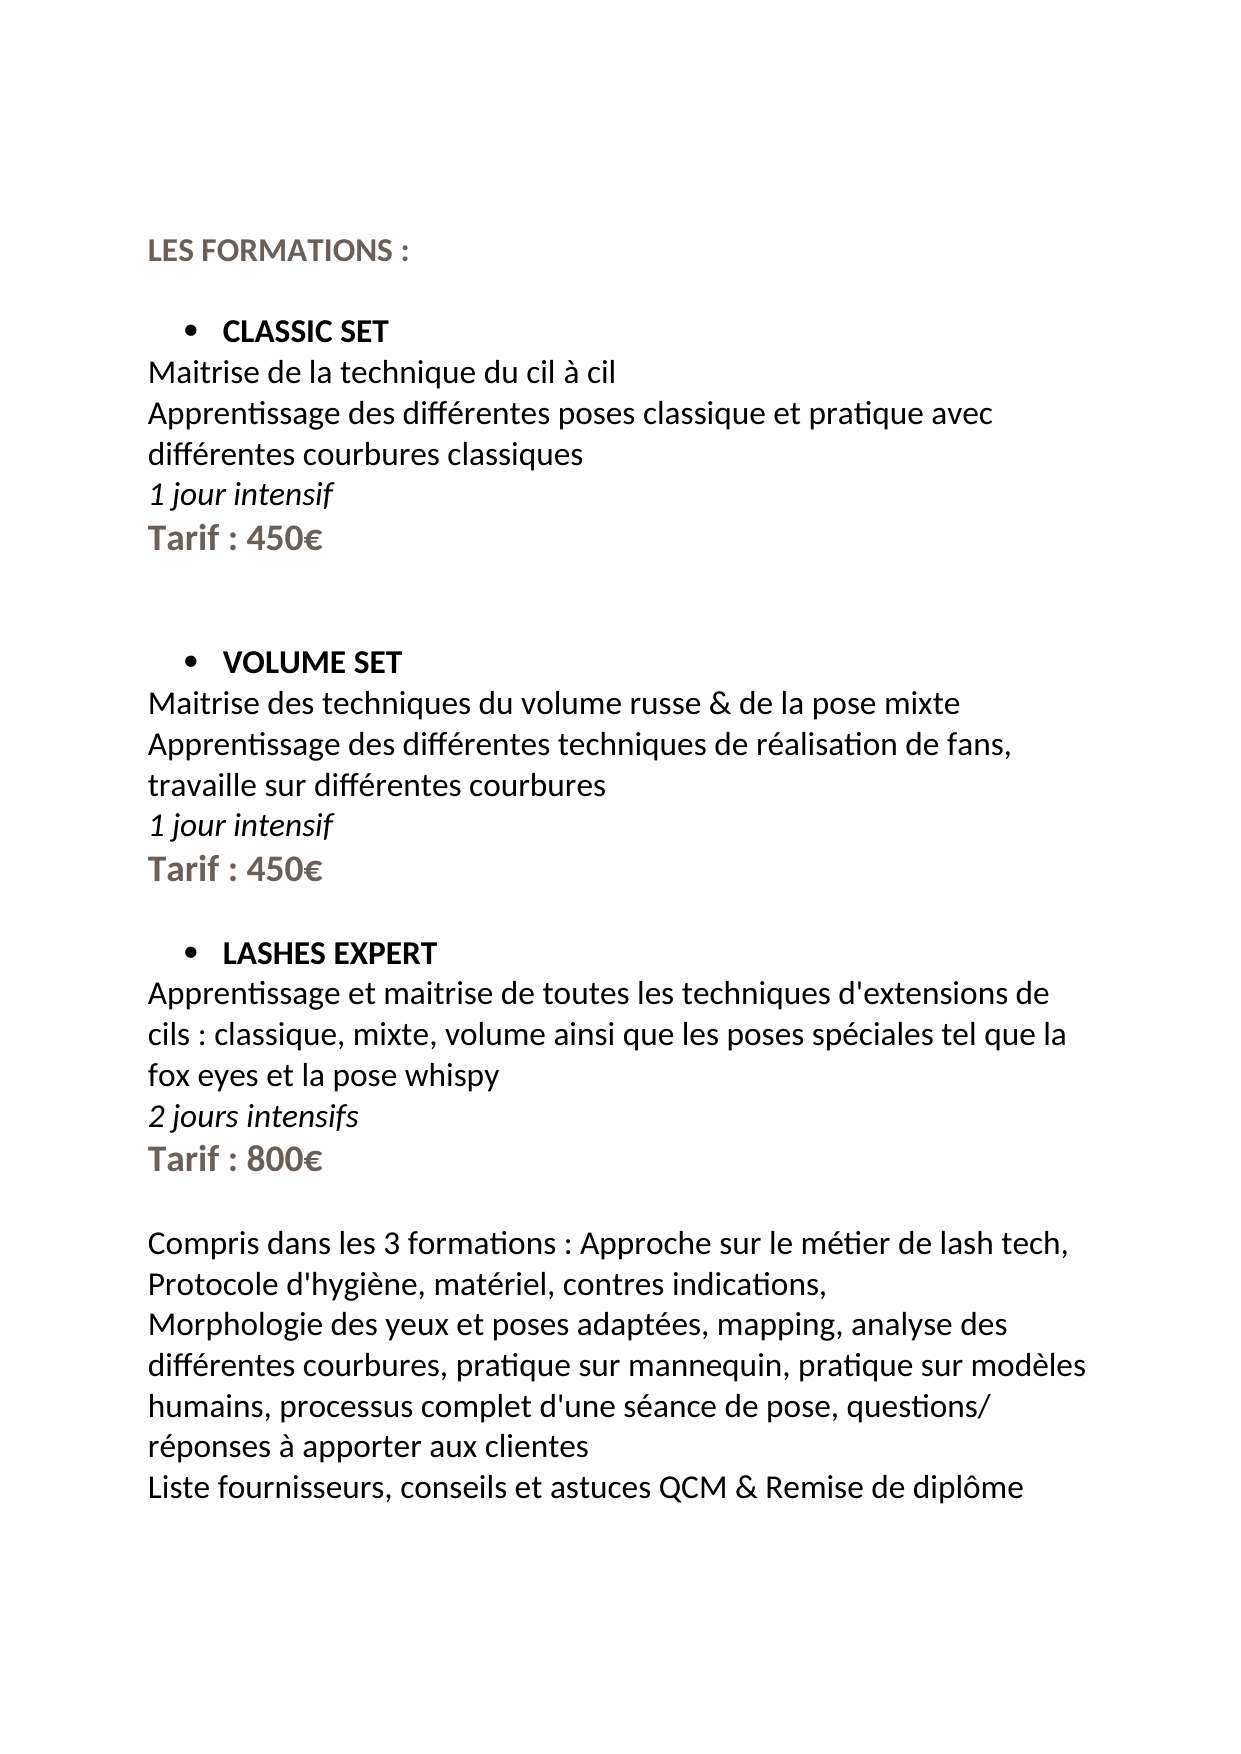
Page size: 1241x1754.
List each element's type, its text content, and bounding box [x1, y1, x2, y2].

text Morphologie des yeux et poses adaptées, mapping, analyse des différentes courbures, pratique sur mannequin, pratique sur modèles humains, processus complet d'une séance de pose, questions/ réponses à apporter aux clientes [148, 1303, 1093, 1466]
text Tarif : 450€ [148, 845, 1093, 891]
text Compris dans les 3 formations : Approche sur le métier de lash tech, Protocole d'hygiène, matériel, contres indications, [148, 1222, 1093, 1303]
text 2 jours intensifs [148, 1094, 1093, 1135]
text Maitrise des techniques du volume russe & de la pose mixte Apprentissage des différentes techniques de réalisation de fans, travaille sur différentes courbures 1 jour intensif [148, 682, 1093, 845]
list CLASSIC SET [185, 311, 1093, 351]
list LASHES EXPERT [185, 932, 1093, 972]
text LES FORMATIONS : [148, 229, 1093, 270]
text 1 jour intensif [148, 473, 1093, 514]
text Liste fournisseurs, conseils et astuces QCM & Remise de diplôme [148, 1466, 1093, 1507]
text Maitrise de la technique du cil à cil Apprentissage des différentes poses classique et pratique avec différentes courbures classiques [148, 351, 1093, 473]
list VOLUME SET [185, 641, 1093, 682]
text Tarif : 800€ [148, 1135, 1093, 1181]
text Tarif : 450€ [148, 514, 1093, 560]
text Apprentissage et maitrise de toutes les techniques d'extensions de cils : classique, mixte, volume ainsi que les poses spéciales tel que la fox eyes et la pose whispy [148, 972, 1093, 1094]
